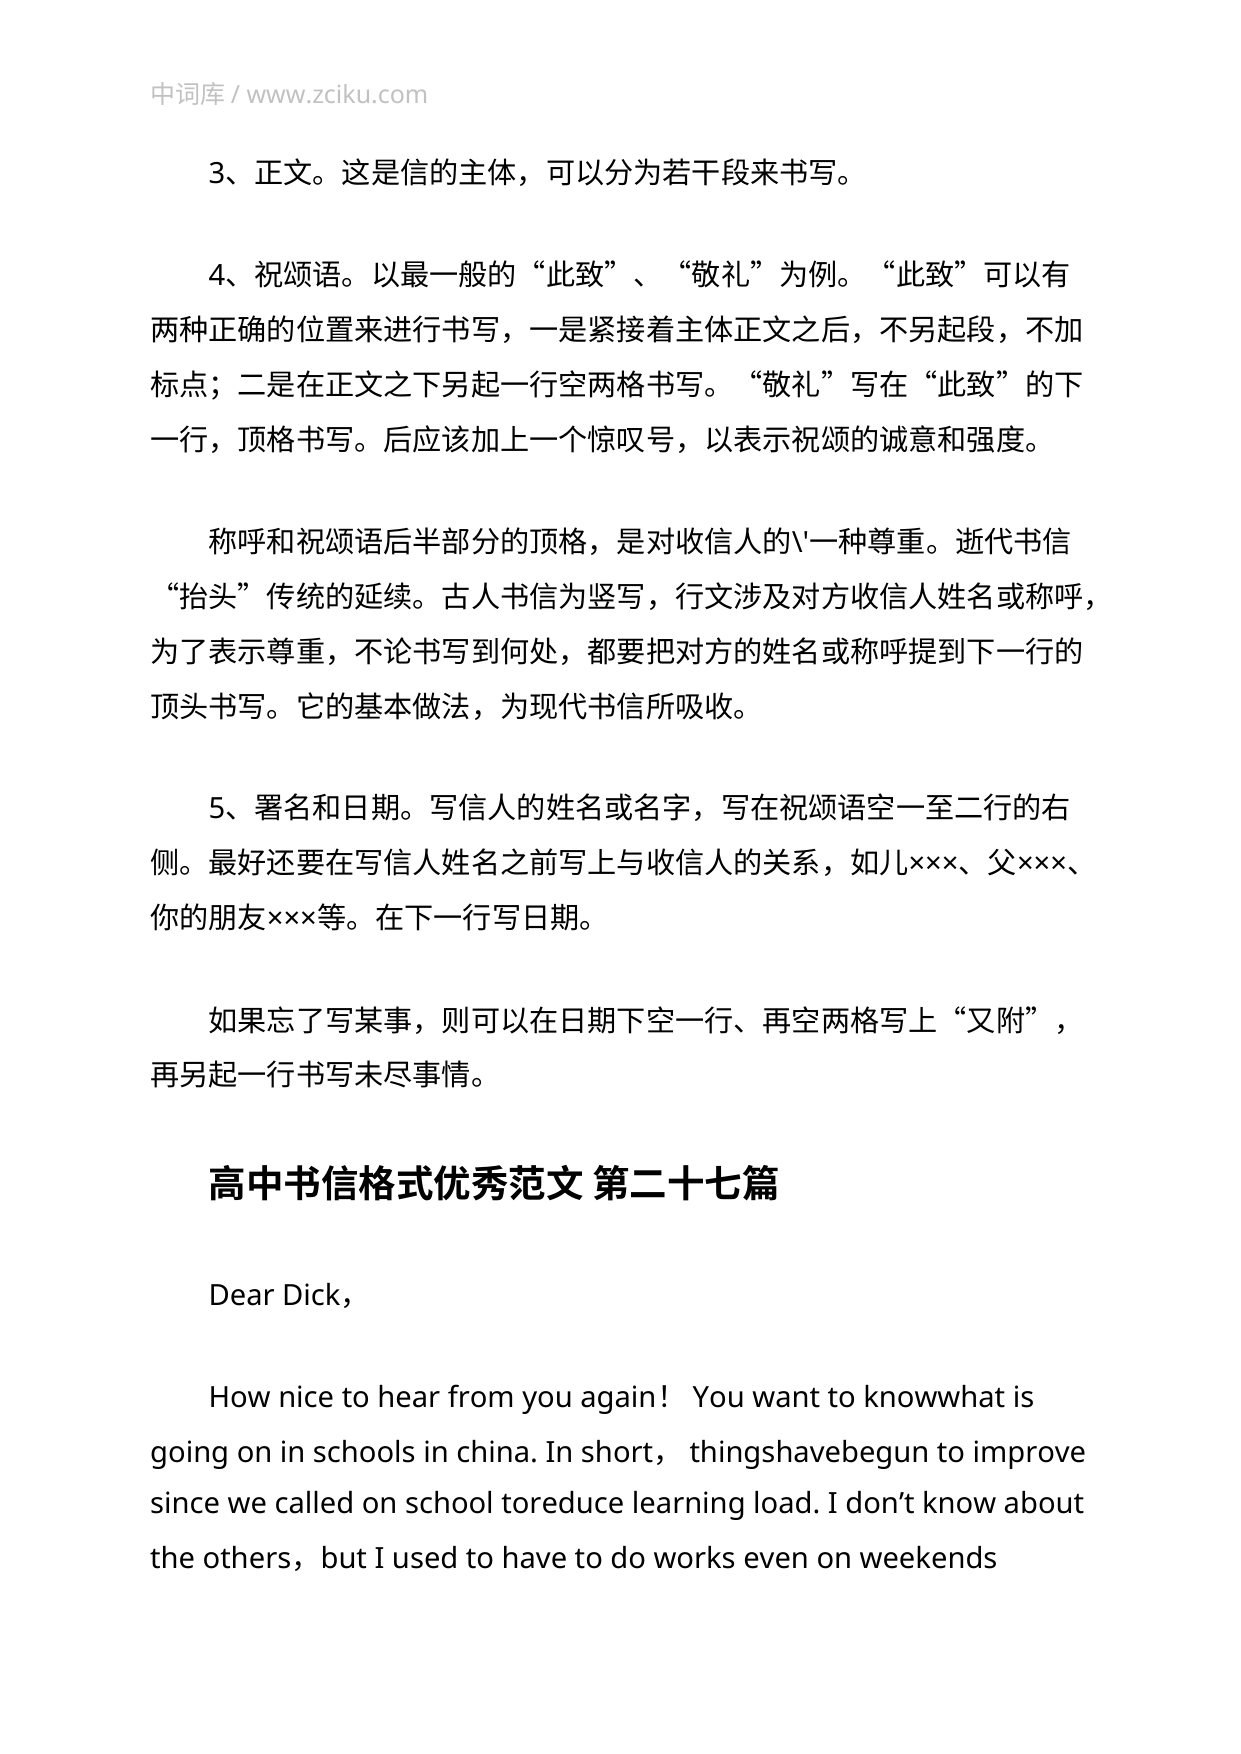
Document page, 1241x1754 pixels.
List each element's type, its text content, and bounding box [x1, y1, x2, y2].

text 5、署名和日期。写信人的姓名或名字，写在祝颂语空一至二行的右侧。最好还要在写信人姓名之前写上与收信人的关系，如儿×××、父×××、你的朋友×××等。在下一行写日期。 [150, 785, 1090, 937]
text 如果忘了写某事，则可以在日期下空一行、再空两格写上“又附”，再另起一行书写未尽事情。 [150, 997, 1090, 1094]
text 4、祝颂语。以最一般的“此致”、“敬礼”为例。“此致”可以有两种正确的位置来进行书写，一是紧接着主体正文之后，不另起段，不加标点；二是在正文之下另起一行空两格书写。“敬礼”写在“此致”的下一行，顶格书写。后应该加上一个惊叹号，以表示祝颂的诚意和强度。 [150, 252, 1090, 459]
text Dear Dick， [150, 1271, 1090, 1313]
text 称呼和祝颂语后半部分的顶格，是对收信人的\'一种尊重。逝代书信“抬头”传统的延续。古人书信为竖写，行文涉及对方收信人姓名或称呼，为了表示尊重，不论书写到何处，都要把对方的姓名或称呼提到下一行的顶头书写。它的基本做法，为现代书信所吸收。 [150, 518, 1090, 726]
text 3、正文。这是信的主体，可以分为若干段来书写。 [150, 150, 1090, 192]
text 高中书信格式优秀范文 第二十七篇 [150, 1154, 1090, 1208]
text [150, 1373, 1090, 1577]
